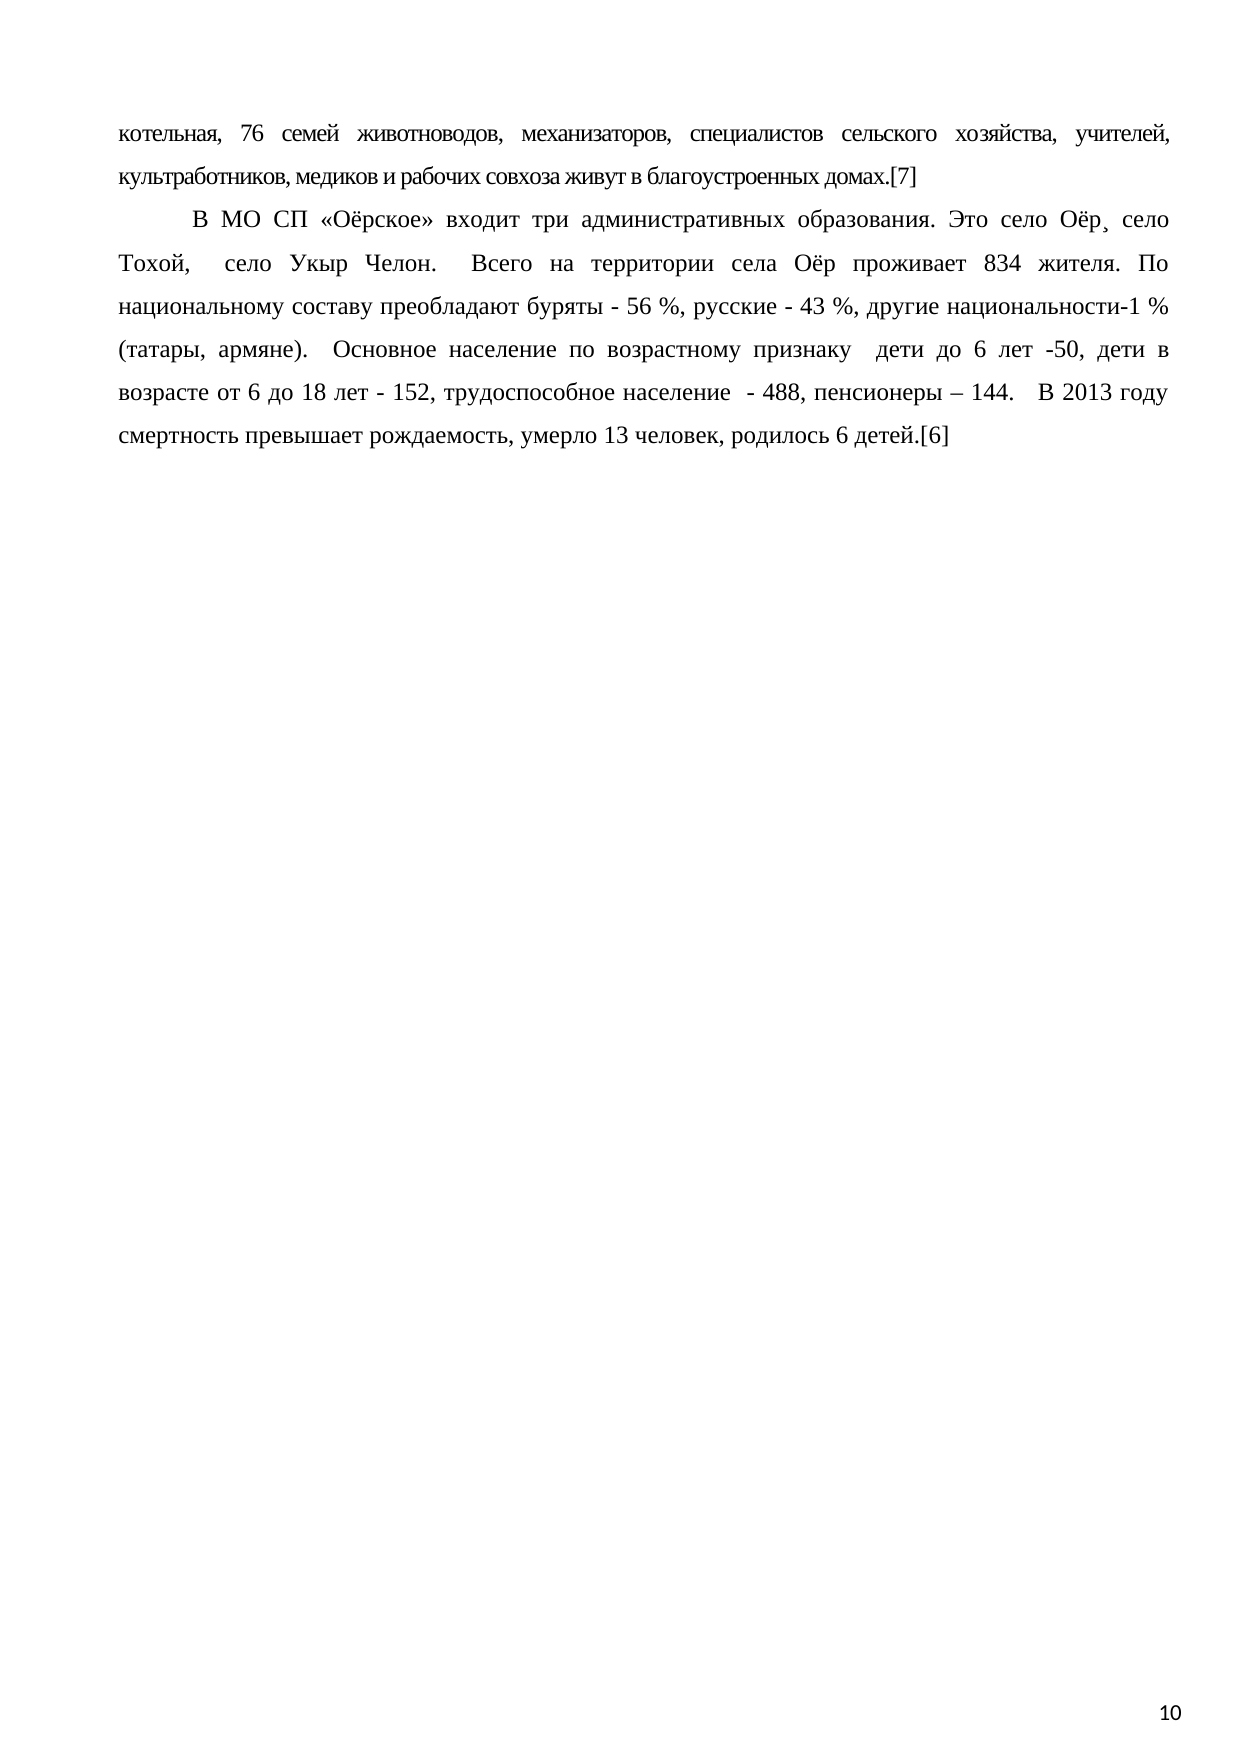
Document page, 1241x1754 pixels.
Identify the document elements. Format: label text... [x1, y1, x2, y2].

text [118, 118, 1171, 190]
text В МО СП «Оёрское» входит три административных образования. Это село Оёр¸ село Тохой, село Укыр Челон. Всего на территории села Оёр проживает 834 жителя. По национальному составу преобладают буряты - 56 %, русские - 43 %, другие национальности-1 % (татары, армяне). Основное население по возрастному признаку дети до 6 лет -50, дети в возрасте от 6 до 18 лет - 152, трудоспособное население - 488, пенсионеры – 144. В 2013 году смертность превышает рождаемость, умерло 13 человек, родилось 6 детей.[6] [118, 204, 1171, 449]
